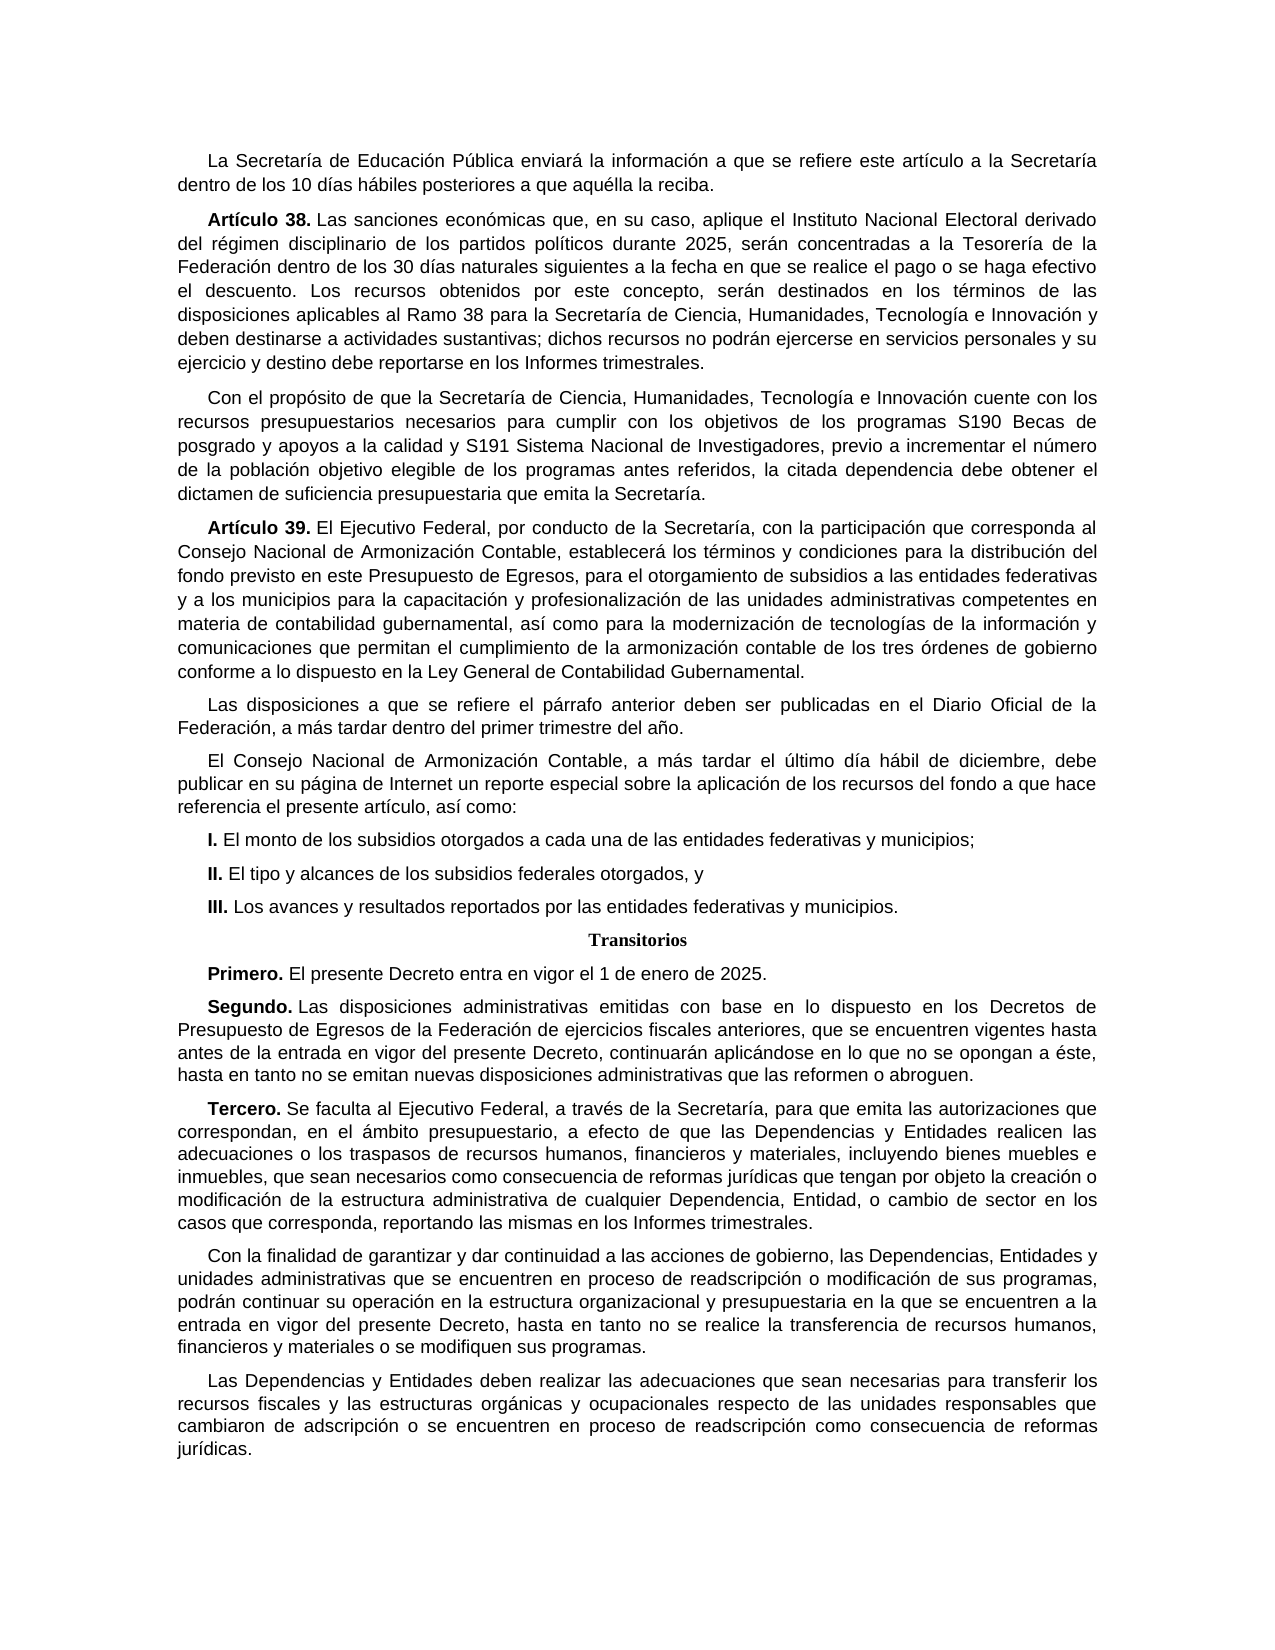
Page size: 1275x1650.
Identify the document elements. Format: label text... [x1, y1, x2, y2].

text Las disposiciones a que se refiere el párrafo anterior deben ser publicadas en el Diario Oficial de la Federación, a más tardar dentro del primer trimestre del año. [177, 693, 1098, 738]
text Transitorios [177, 928, 1098, 951]
text Las Dependencias y Entidades deben realizar las adecuaciones que sean necesarias para transferir los recursos fiscales y las estructuras orgánicas y ocupacionales respecto de las unidades responsables que cambiaron de adscripción o se encuentren en proceso de readscripción como consecuencia de reformas jurídicas. [177, 1368, 1098, 1459]
text I. El monto de los subsidios otorgados a cada una de las entidades federativas y municipios; [177, 828, 1098, 851]
text Con la finalidad de garantizar y dar continuidad a las acciones de gobierno, las Dependencias, Entidades y unidades administrativas que se encuentren en proceso de readscripción o modificación de sus programas, podrán continuar su operación en la estructura organizacional y presupuestaria en la que se encuentren a la entrada en vigor del presente Decreto, hasta en tanto no se realice la transferencia de recursos humanos, financieros y materiales o se modifiquen sus programas. [177, 1244, 1098, 1358]
text Primero. El presente Decreto entra en vigor el 1 de enero de 2025. [177, 961, 1098, 984]
text Segundo. Las disposiciones administrativas emitidas con base en lo dispuesto en los Decretos de Presupuesto de Egresos de la Federación de ejercicios fiscales anteriores, que se encuentren vigentes hasta antes de la entrada en vigor del presente Decreto, continuarán aplicándose en lo que no se opongan a éste, hasta en tanto no se emitan nuevas disposiciones administrativas que las reformen o abroguen. [177, 994, 1098, 1086]
text La Secretaría de Educación Pública enviará la información a que se refiere este artículo a la Secretaría dentro de los 10 días hábiles posteriores a que aquélla la reciba. [177, 148, 1098, 196]
text Artículo 38. Las sanciones económicas que, en su caso, aplique el Instituto Nacional Electoral derivado del régimen disciplinario de los partidos políticos durante 2025, serán concentradas a la Tesorería de la Federación dentro de los 30 días naturales siguientes a la fecha en que se realice el pago o se haga efectivo el descuento. Los recursos obtenidos por este concepto, serán destinados en los términos de las disposiciones aplicables al Ramo 38 para la Secretaría de Ciencia, Humanidades, Tecnología e Innovación y deben destinarse a actividades sustantivas; dichos recursos no podrán ejercerse en servicios personales y su ejercicio y destino debe reportarse en los Informes trimestrales. [177, 206, 1098, 374]
text II. El tipo y alcances de los subsidios federales otorgados, y [177, 861, 1098, 884]
text III. Los avances y resultados reportados por las entidades federativas y municipios. [177, 894, 1098, 917]
text El Consejo Nacional de Armonización Contable, a más tardar el último día hábil de diciembre, debe publicar en su página de Internet un reporte especial sobre la aplicación de los recursos del fondo a que hace referencia el presente artículo, así como: [177, 749, 1098, 817]
text Con el propósito de que la Secretaría de Ciencia, Humanidades, Tecnología e Innovación cuente con los recursos presupuestarios necesarios para cumplir con los objetivos de los programas S190 Becas de posgrado y apoyos a la calidad y S191 Sistema Nacional de Investigadores, previo a incrementar el número de la población objetivo elegible de los programas antes referidos, la citada dependencia debe obtener el dictamen de suficiencia presupuestaria que emita la Secretaría. [177, 384, 1098, 504]
text Artículo 39. El Ejecutivo Federal, por conducto de la Secretaría, con la participación que corresponda al Consejo Nacional de Armonización Contable, establecerá los términos y condiciones para la distribución del fondo previsto en este Presupuesto de Egresos, para el otorgamiento de subsidios a las entidades federativas y a los municipios para la capacitación y profesionalización de las unidades administrativas competentes en materia de contabilidad gubernamental, así como para la modernización de tecnologías de la información y comunicaciones que permitan el cumplimiento de la armonización contable de los tres órdenes de gobierno conforme a lo dispuesto en la Ley General de Contabilidad Gubernamental. [177, 514, 1098, 682]
text Tercero. Se faculta al Ejecutivo Federal, a través de la Secretaría, para que emita las autorizaciones que correspondan, en el ámbito presupuestario, a efecto de que las Dependencias y Entidades realicen las adecuaciones o los traspasos de recursos humanos, financieros y materiales, incluyendo bienes muebles e inmuebles, que sean necesarios como consecuencia de reformas jurídicas que tengan por objeto la creación o modificación de la estructura administrativa de cualquier Dependencia, Entidad, o cambio de sector en los casos que corresponda, reportando las mismas en los Informes trimestrales. [177, 1096, 1098, 1233]
